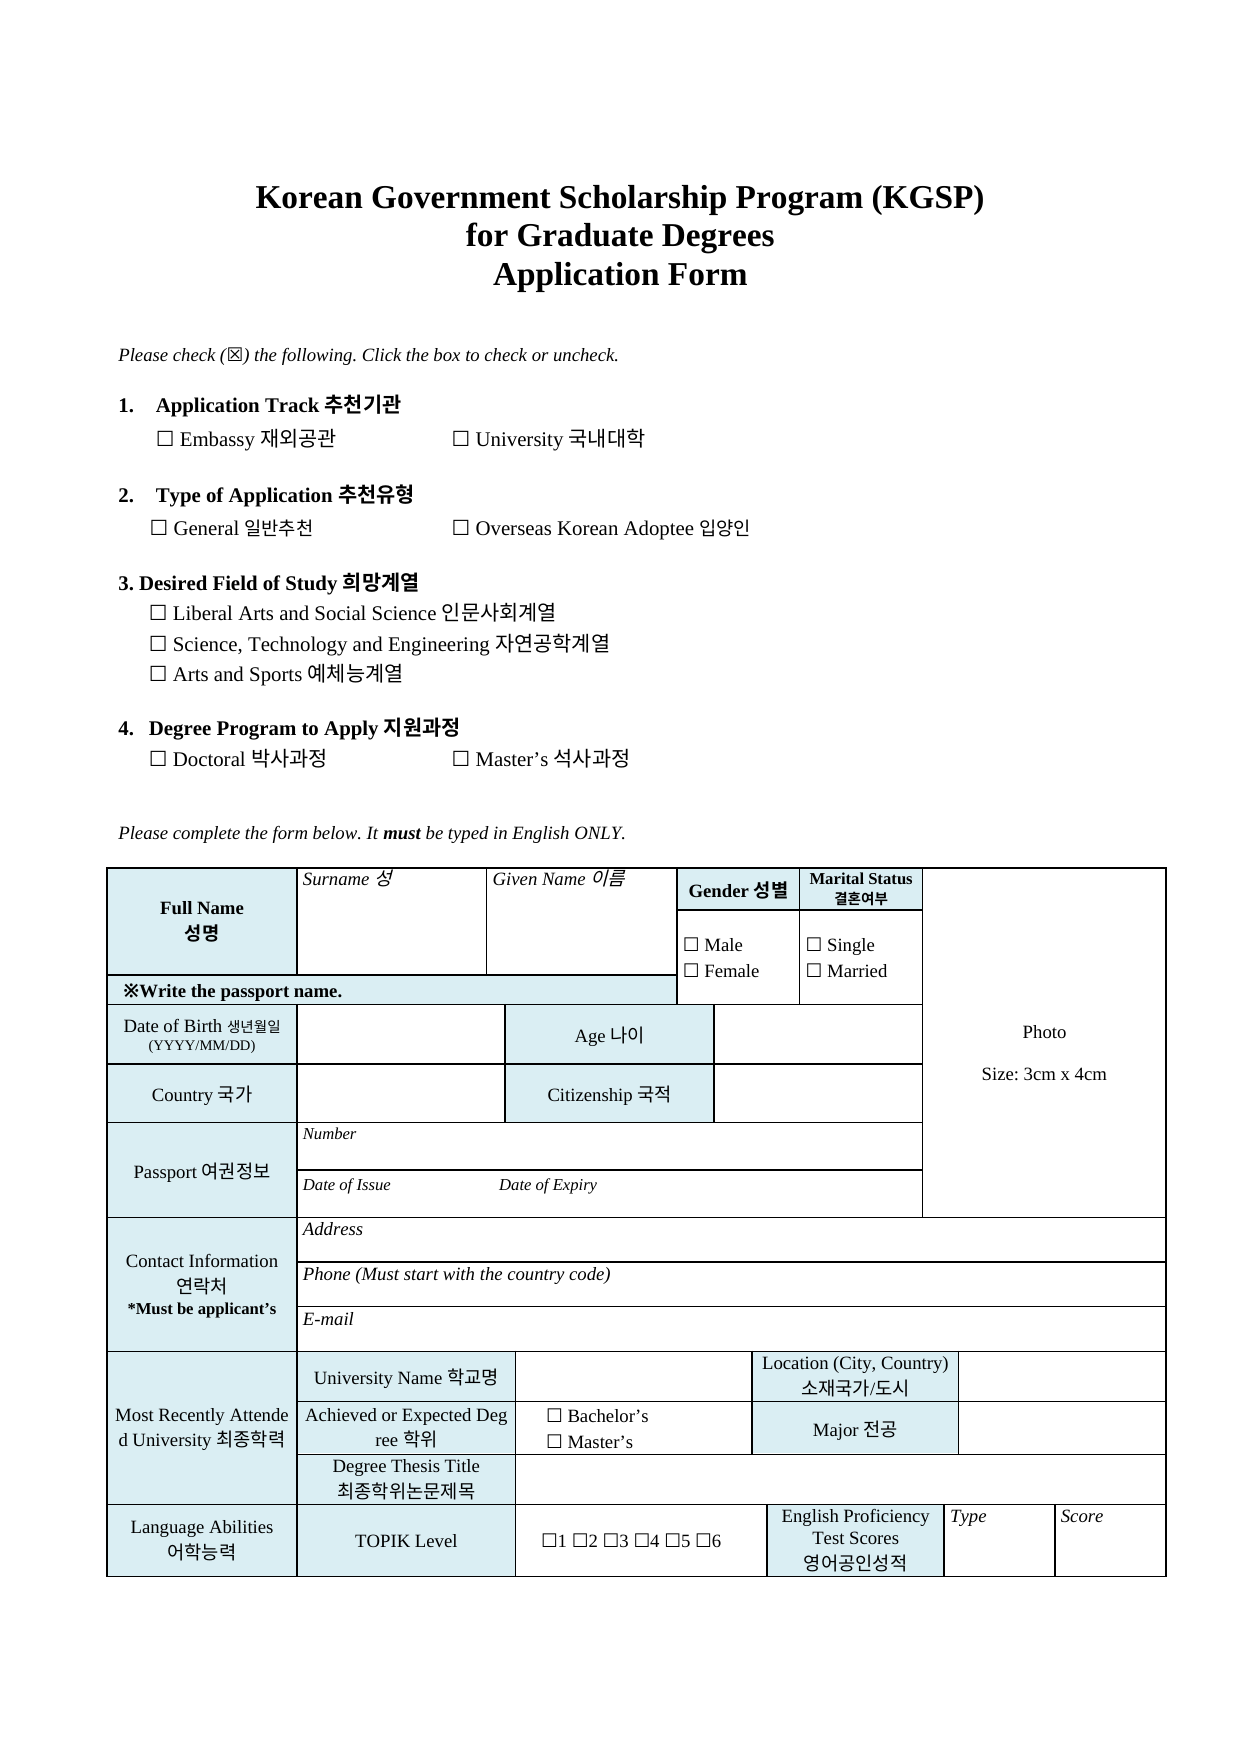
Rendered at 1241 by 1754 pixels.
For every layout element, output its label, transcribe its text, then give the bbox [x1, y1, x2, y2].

table_cell ※Write the passport name. [108, 976, 676, 1004]
text 3. Desired Field of Study 희망계열 [118, 566, 1122, 597]
list Application Track 추천기관 [118, 388, 1122, 418]
table_cell [959, 1402, 1165, 1453]
text for Graduate Degrees [118, 216, 1122, 254]
table_cell [298, 1005, 504, 1063]
table_cell [516, 1455, 1165, 1504]
table_cell Date of Issue Date of Expiry [298, 1171, 922, 1216]
table_cell Contact Information 연락처 *Must be applicant’s [108, 1218, 296, 1351]
table_cell English Proficiency Test Scores 영어공인성적 [768, 1505, 943, 1576]
table_header Gender 성별 [678, 869, 799, 909]
table_cell [715, 1065, 922, 1122]
text Please check () the following. Click the box to check or uncheck. [118, 340, 1122, 367]
text Korean Government Scholarship Program (KGSP) [118, 177, 1122, 216]
text Arts and Sports 예체능계열 [118, 657, 1122, 688]
table_cell Single Married [800, 911, 922, 1004]
table_cell Phone (Must start with the country code) [298, 1263, 1165, 1306]
table_cell TOPIK Level [298, 1505, 515, 1576]
table_header Full Name 성명 [108, 869, 296, 974]
table_cell [516, 1352, 751, 1401]
table_cell [715, 1005, 922, 1063]
table_cell Citizenship 국적 [506, 1065, 713, 1122]
text Please complete the form below. It must be typed in English ONLY. [118, 822, 1122, 843]
table_cell [298, 1065, 504, 1122]
table_cell Achieved or Expected Degree 학위 [298, 1402, 515, 1453]
table_cell Most Recently Attended University 최종학력 [108, 1352, 296, 1504]
table_cell E-mail [298, 1307, 1165, 1351]
table_cell Number [298, 1123, 922, 1169]
table_cell Address [298, 1218, 1165, 1261]
text 4. Degree Program to Apply 지원과정 [118, 712, 1122, 742]
table_cell Degree Thesis Title 최종학위논문제목 [298, 1455, 515, 1504]
table_cell Passport 여권정보 [108, 1123, 296, 1216]
table_cell Major 전공 [753, 1402, 958, 1453]
list Type of Application 추천유형 [118, 478, 1122, 508]
text Liberal Arts and Social Science 인문사회계열 [118, 597, 1122, 627]
table_header Given Name 이름 [487, 869, 676, 974]
table_cell Date of Birth 생년월일 (YYYY/MM/DD) [108, 1005, 296, 1063]
text Embassy 재외공관 University 국내대학 [118, 423, 1122, 453]
table_cell University Name 학교명 [298, 1352, 515, 1401]
table_cell Age 나이 [506, 1005, 713, 1063]
table_cell Male Female [678, 911, 799, 1004]
table_cell Location (City, Country) 소재국가/도시 [753, 1352, 958, 1401]
table_cell Country 국가 [108, 1065, 296, 1122]
table_cell Bachelor’s Master’s [516, 1402, 751, 1453]
table_cell 1 2 3 4 5 6 [516, 1505, 766, 1576]
text General 일반추천 Overseas Korean Adoptee 입양인 [118, 513, 1122, 541]
table_cell [959, 1352, 1165, 1401]
text Doctoral 박사과정 Master’s 석사과정 [118, 742, 1122, 772]
table_cell Score [1056, 1505, 1165, 1576]
table_header Surname 성 [298, 869, 486, 974]
table_header Marital Status 결혼여부 [800, 869, 922, 909]
table_cell Type [945, 1505, 1054, 1576]
table_cell Language Abilities 어학능력 [108, 1505, 296, 1576]
text Science, Technology and Engineering 자연공학계열 [118, 627, 1122, 657]
text Application Form [118, 254, 1122, 292]
table_header Photo Size: 3cm x 4cm [923, 869, 1165, 1216]
